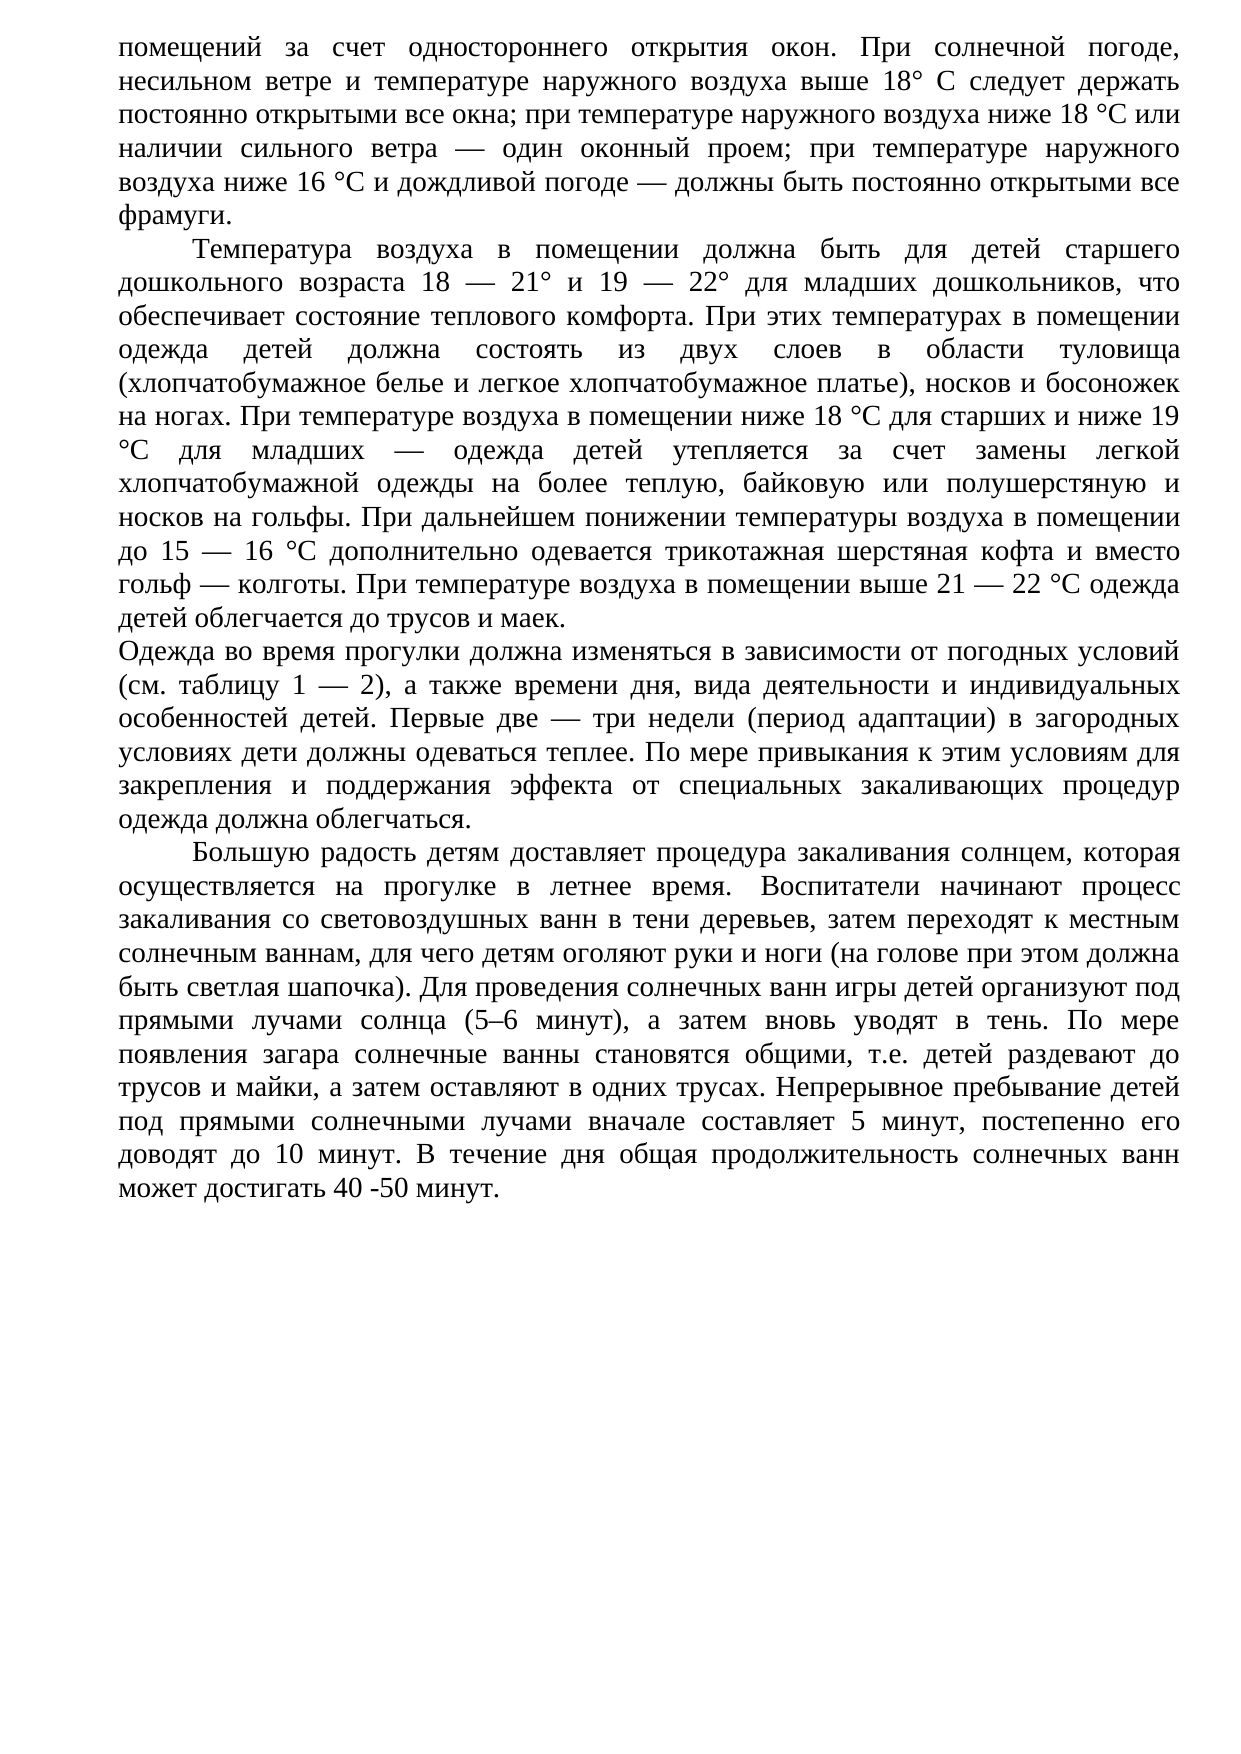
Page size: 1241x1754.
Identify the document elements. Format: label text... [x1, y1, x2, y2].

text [118, 29, 1181, 231]
text Большую радость детям доставляет процедура закаливания солнцем, которая осуществляется на прогулке в летнее время. Воспитатели начинают процесс закаливания со световоздушных ванн в тени деревьев, затем переходят к местным солнечным ваннам, для чего детям оголяют руки и ноги (на голове при этом должна быть светлая шапочка). Для проведения солнечных ванн игры детей организуют под прямыми лучами солнца (5–6 минут), а затем вновь уводят в тень. По мере появления загара солнечные ванны становятся общими, т.е. детей раздевают до трусов и майки, а затем оставляют в одних трусах. Непрерывное пребывание детей под прямыми солнечными лучами вначале составляет 5 минут, постепенно его доводят до 10 минут. В течение дня общая продолжительность солнечных ванн может достигать 40 -50 минут. [118, 834, 1181, 1203]
text Одежда во время прогулки должна изменяться в зависимости от погодных условий (см. таблицу 1 — 2), а также времени дня, вида деятельности и индивидуальных особенностей детей. Первые две — три недели (период адаптации) в загородных условиях дети должны одеваться теплее. По мере привыкания к этим условиям для закрепления и поддержания эффекта от специальных закаливающих процедур одежда должна облегчаться. [118, 633, 1181, 834]
text Температура воздуха в помещении должна быть для детей старшего дошкольного возраста 18 — 21° и 19 — 22° для младших дошкольников, что обеспечивает состояние теплового комфорта. При этих температурах в помещении одежда детей должна состоять из двух слоев в области туловища (хлопчатобумажное белье и легкое хлопчатобумажное платье), носков и босоножек на ногах. При температуре воздуха в помещении ниже 18 °С для старших и ниже 19 °С для младших — одежда детей утепляется за счет замены легкой хлопчатобумажной одежды на более теплую, байковую или полушерстяную и носков на гольфы. При дальнейшем понижении температуры воздуха в помещении до 15 — 16 °С дополнительно одевается трикотажная шерстяная кофта и вместо гольф — колготы. При температуре воздуха в помещении выше 21 — 22 °С одежда детей облегчается до трусов и маек. [118, 231, 1181, 633]
